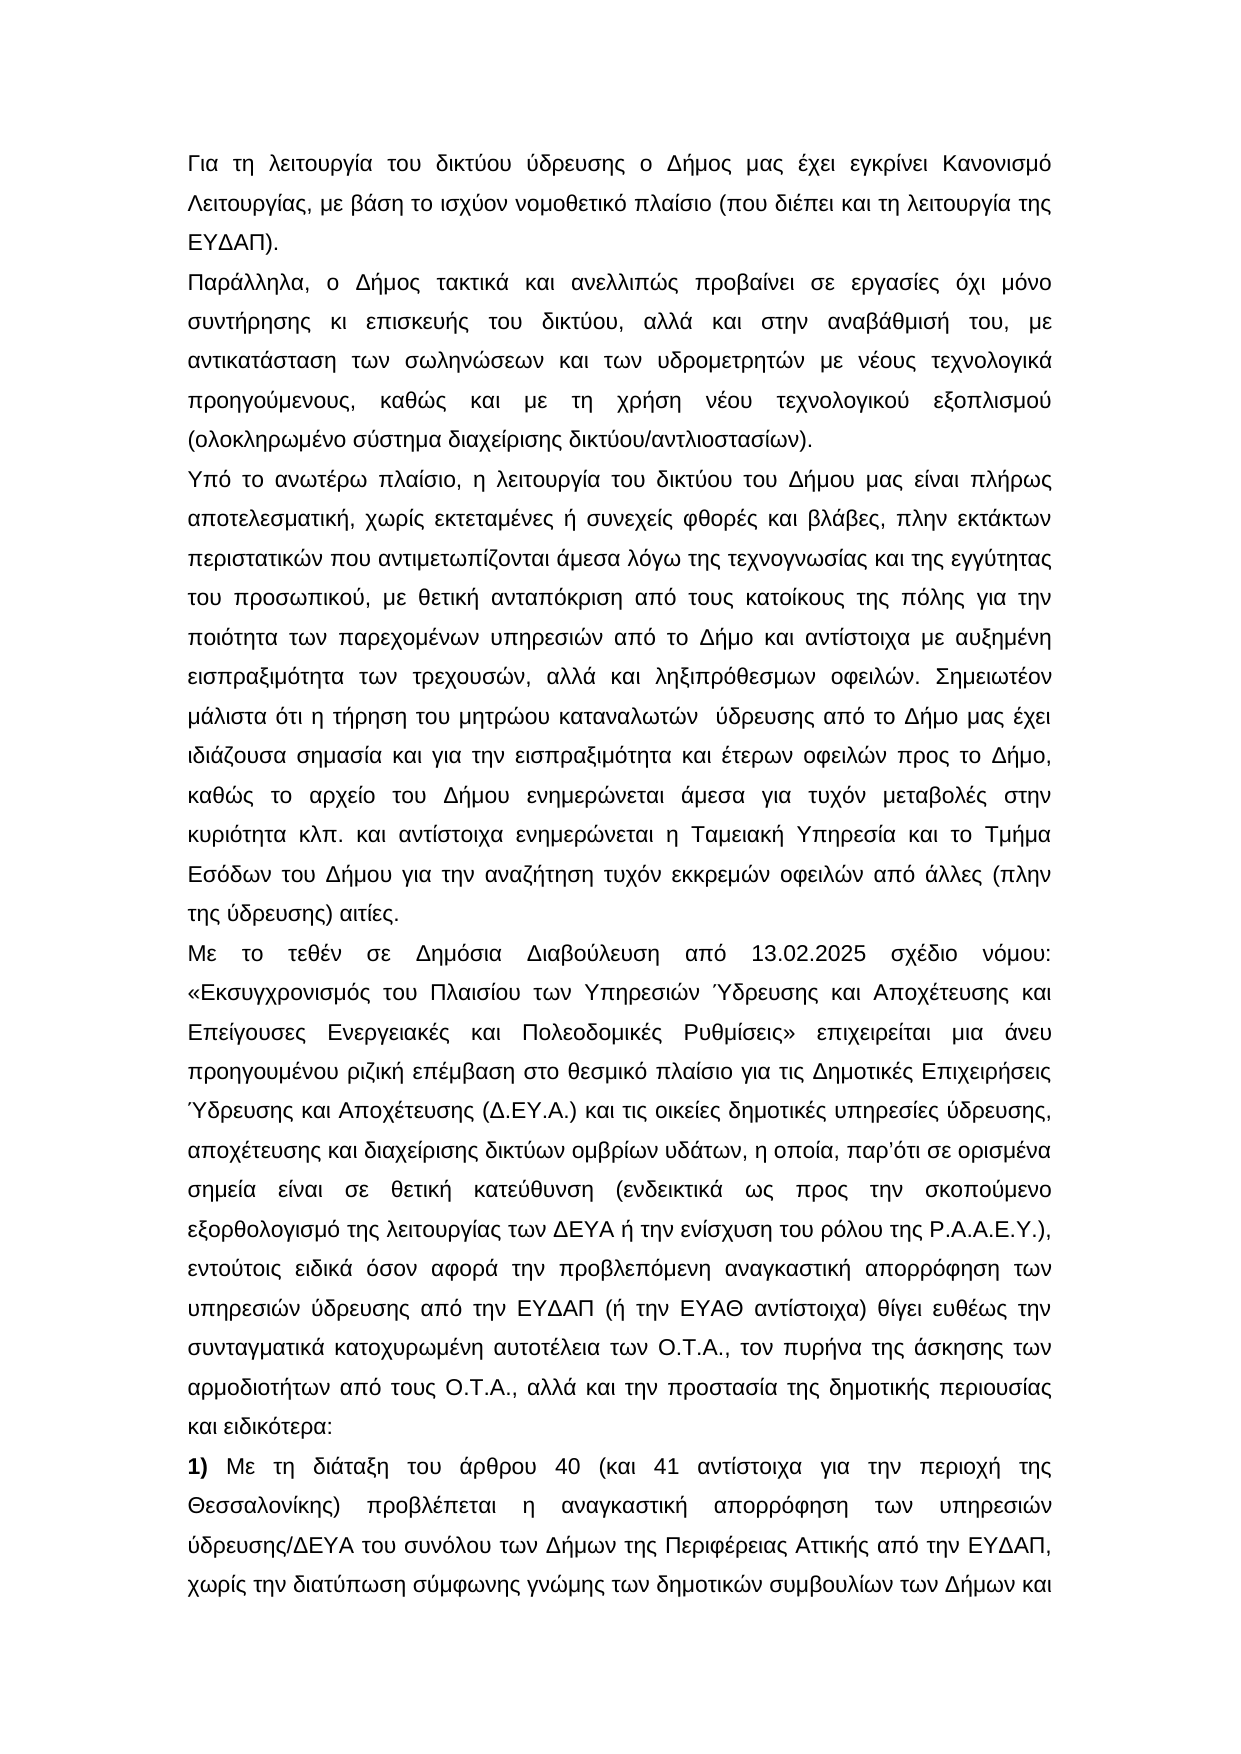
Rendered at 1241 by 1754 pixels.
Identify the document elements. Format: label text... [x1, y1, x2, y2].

text Για τη λειτουργία του δικτύου ύδρευσης ο Δήμος μας έχει εγκρίνει Κανονισμό Λειτουργίας, με βάση το ισχύον νομοθετικό πλαίσιο (που διέπει και τη λειτουργία της ΕΥΔΑΠ). [187, 150, 1053, 255]
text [187, 1453, 1053, 1598]
text Παράλληλα, ο Δήμος τακτικά και ανελλιπώς προβαίνει σε εργασίες όχι μόνο συντήρησης κι επισκευής του δικτύου, αλλά και στην αναβάθμισή του, με αντικατάσταση των σωληνώσεων και των υδρομετρητών με νέους τεχνολογικά προηγούμενους, καθώς και με τη χρήση νέου τεχνολογικού εξοπλισμού (ολοκληρωμένο σύστημα διαχείρισης δικτύου/αντλιοστασίων). [187, 268, 1053, 453]
text Με το τεθέν σε Δημόσια Διαβούλευση από 13.02.2025 σχέδιο νόμου: «Εκσυγχρονισμός του Πλαισίου των Υπηρεσιών Ύδρευσης και Αποχέτευσης και Επείγουσες Ενεργειακές και Πολεοδομικές Ρυθμίσεις» επιχειρείται μια άνευ προηγουμένου ριζική επέμβαση στο θεσμικό πλαίσιο για τις Δημοτικές Επιχειρήσεις Ύδρευσης και Αποχέτευσης (Δ.ΕΥ.Α.) και τις οικείες δημοτικές υπηρεσίες ύδρευσης, αποχέτευσης και διαχείρισης δικτύων ομβρίων υδάτων, η οποία, παρ’ότι σε ορισμένα σημεία είναι σε θετική κατεύθυνση (ενδεικτικά ως προς την σκοπούμενο εξορθολογισμό της λειτουργίας των ΔΕΥΑ ή την ενίσχυση του ρόλου της Ρ.Α.Α.Ε.Υ.), εντούτοις ειδικά όσον αφορά την προβλεπόμενη αναγκαστική απορρόφηση των υπηρεσιών ύδρευσης από την ΕΥΔΑΠ (ή την ΕΥΑΘ αντίστοιχα) θίγει ευθέως την συνταγματικά κατοχυρωμένη αυτοτέλεια των Ο.Τ.Α., τον πυρήνα της άσκησης των αρμοδιοτήτων από τους Ο.Τ.Α., αλλά και την προστασία της δημοτικής περιουσίας και ειδικότερα: [187, 939, 1053, 1440]
text Υπό το ανωτέρω πλαίσιο, η λειτουργία του δικτύου του Δήμου μας είναι πλήρως αποτελεσματική, χωρίς εκτεταμένες ή συνεχείς φθορές και βλάβες, πλην εκτάκτων περιστατικών που αντιμετωπίζονται άμεσα λόγω της τεχνογνωσίας και της εγγύτητας του προσωπικού, με θετική ανταπόκριση από τους κατοίκους της πόλης για την ποιότητα των παρεχομένων υπηρεσιών από το Δήμο και αντίστοιχα με αυξημένη εισπραξιμότητα των τρεχουσών, αλλά και ληξιπρόθεσμων οφειλών. Σημειωτέον μάλιστα ότι η τήρηση του μητρώου καταναλωτών ύδρευσης από το Δήμο μας έχει ιδιάζουσα σημασία και για την εισπραξιμότητα και έτερων οφειλών προς το Δήμο, καθώς το αρχείο του Δήμου ενημερώνεται άμεσα για τυχόν μεταβολές στην κυριότητα κλπ. και αντίστοιχα ενημερώνεται η Ταμειακή Υπηρεσία και το Τμήμα Εσόδων του Δήμου για την αναζήτηση τυχόν εκκρεμών οφειλών από άλλες (πλην της ύδρευσης) αιτίες. [187, 466, 1053, 926]
